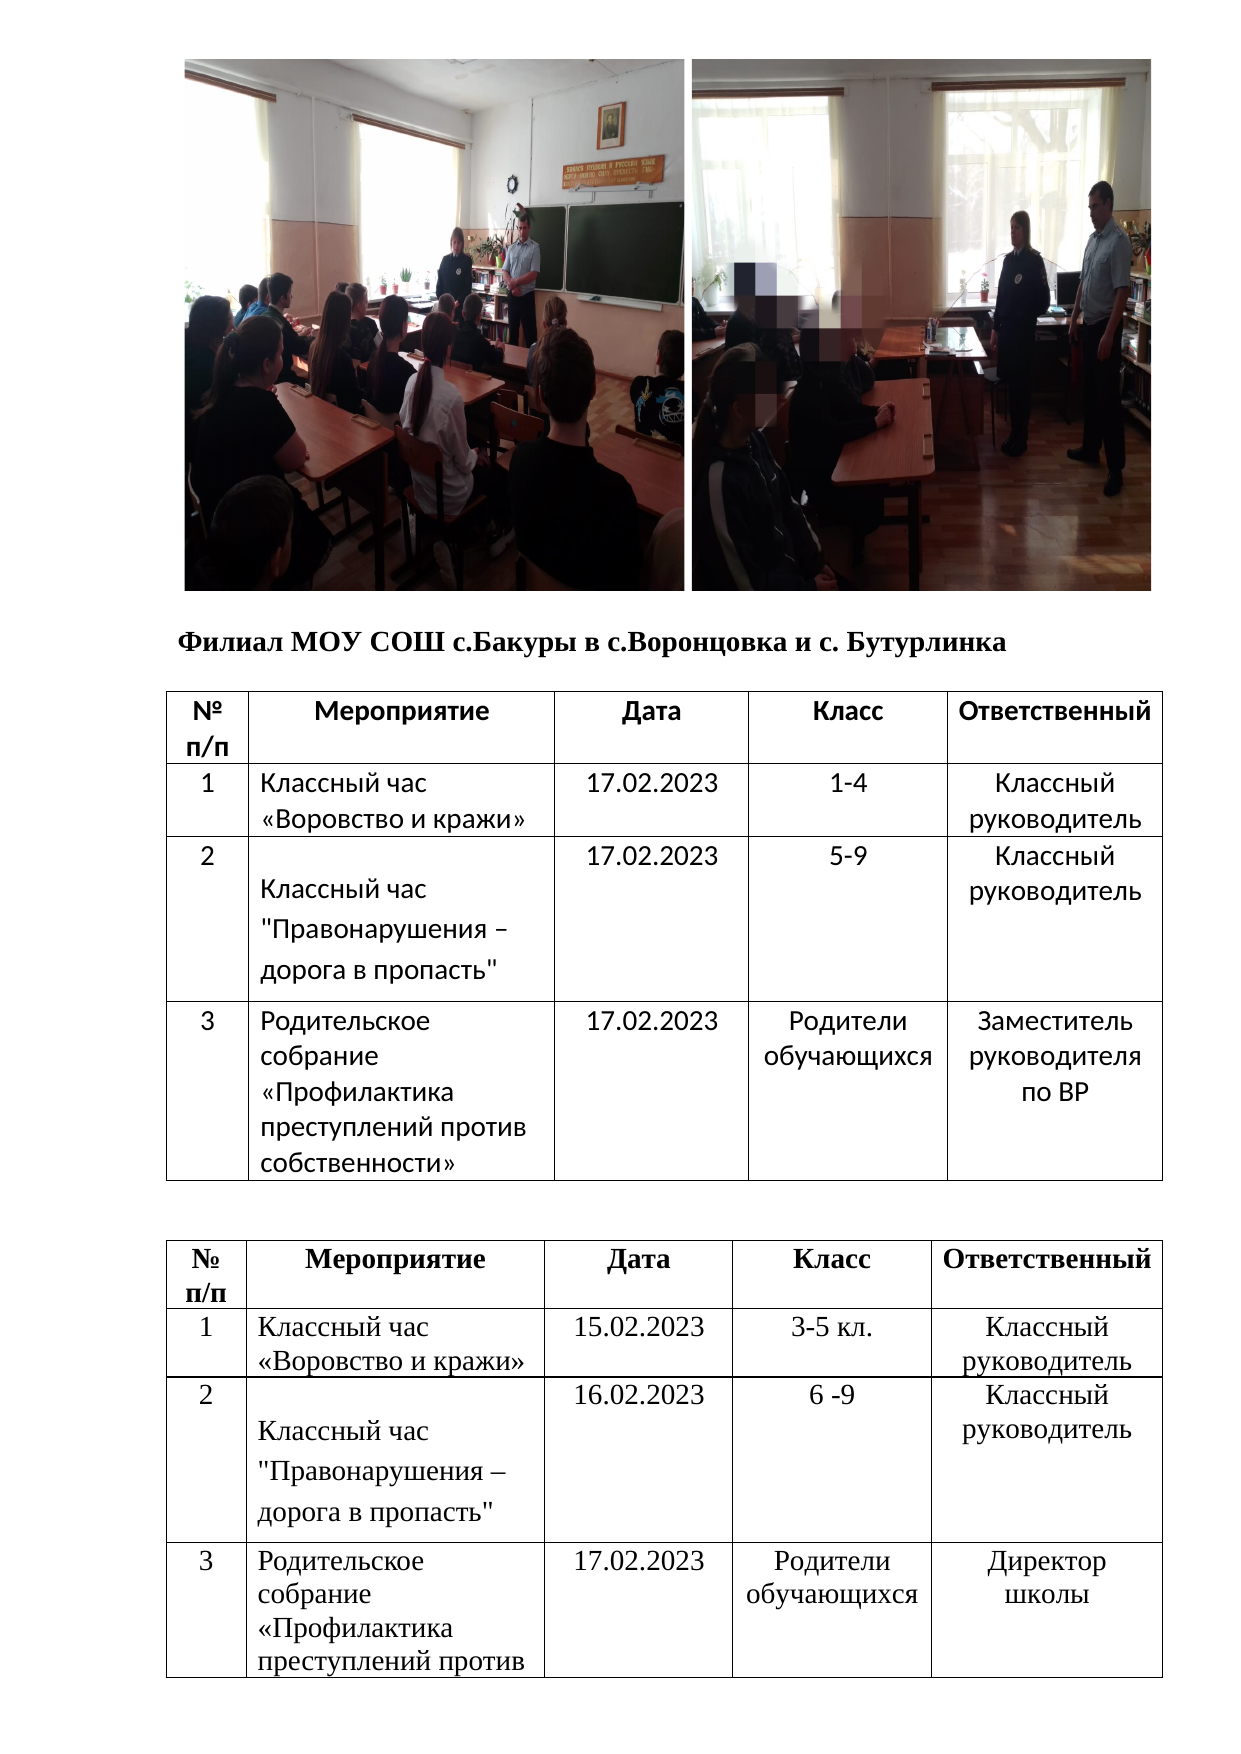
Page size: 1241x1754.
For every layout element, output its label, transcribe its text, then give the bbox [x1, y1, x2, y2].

table_cell 17.02.2023 [545, 1543, 732, 1677]
picture [184, 59, 685, 591]
table_cell Классный час "Правонарушения – дорога в пропасть" [247, 1378, 544, 1542]
table_cell Классный руководитель [948, 837, 1162, 1001]
table_cell 3-5 кл. [733, 1309, 931, 1376]
table_cell 5-9 [749, 837, 947, 1001]
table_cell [733, 1543, 931, 1677]
table_cell Классный час "Правонарушения – дорога в пропасть" [249, 837, 554, 1001]
table_cell Классный руководитель [948, 764, 1162, 836]
table_header № п/п [167, 692, 248, 763]
table_cell Классный час «Воровство и кражи» [247, 1309, 544, 1376]
table_header Дата [545, 1241, 732, 1308]
table_cell 1 [167, 764, 248, 836]
table_header Мероприятие [249, 692, 554, 763]
table_cell 1-4 [749, 764, 947, 836]
table_header Ответственный [932, 1241, 1162, 1308]
table_header Класс [733, 1241, 931, 1308]
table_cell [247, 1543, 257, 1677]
table_cell 3 [167, 1543, 246, 1677]
table_header Класс [749, 692, 947, 763]
table_cell 17.02.2023 [555, 1002, 748, 1180]
table_cell 17.02.2023 [555, 764, 748, 836]
table_cell 3 [167, 1002, 248, 1180]
text Филиал МОУ СОШ с.Бакуры в с.Воронцовка и с. Бутурлинка [177, 624, 1152, 657]
table_cell 6 -9 [733, 1378, 931, 1542]
table_cell 2 [167, 837, 248, 1001]
table_header № п/п [167, 1241, 246, 1308]
table_cell Классный руководитель [932, 1378, 1162, 1542]
table_cell Заместитель руководителя по ВР [948, 1002, 1162, 1180]
table_cell 15.02.2023 [545, 1309, 732, 1376]
table_cell 1 [167, 1309, 246, 1376]
table_cell Родители обучающихся [749, 1002, 947, 1180]
picture [691, 59, 1152, 591]
table_cell Директор школы [932, 1543, 1162, 1677]
table_cell 17.02.2023 [555, 837, 748, 1001]
table_cell Классный руководитель [932, 1309, 1162, 1376]
table_header Мероприятие [247, 1241, 544, 1308]
table_cell Классный час «Воровство и кражи» [249, 764, 554, 836]
table_header Дата [555, 692, 748, 763]
table_cell 16.02.2023 [545, 1378, 732, 1542]
table_header Ответственный [948, 692, 1162, 763]
table_cell 2 [167, 1378, 246, 1542]
